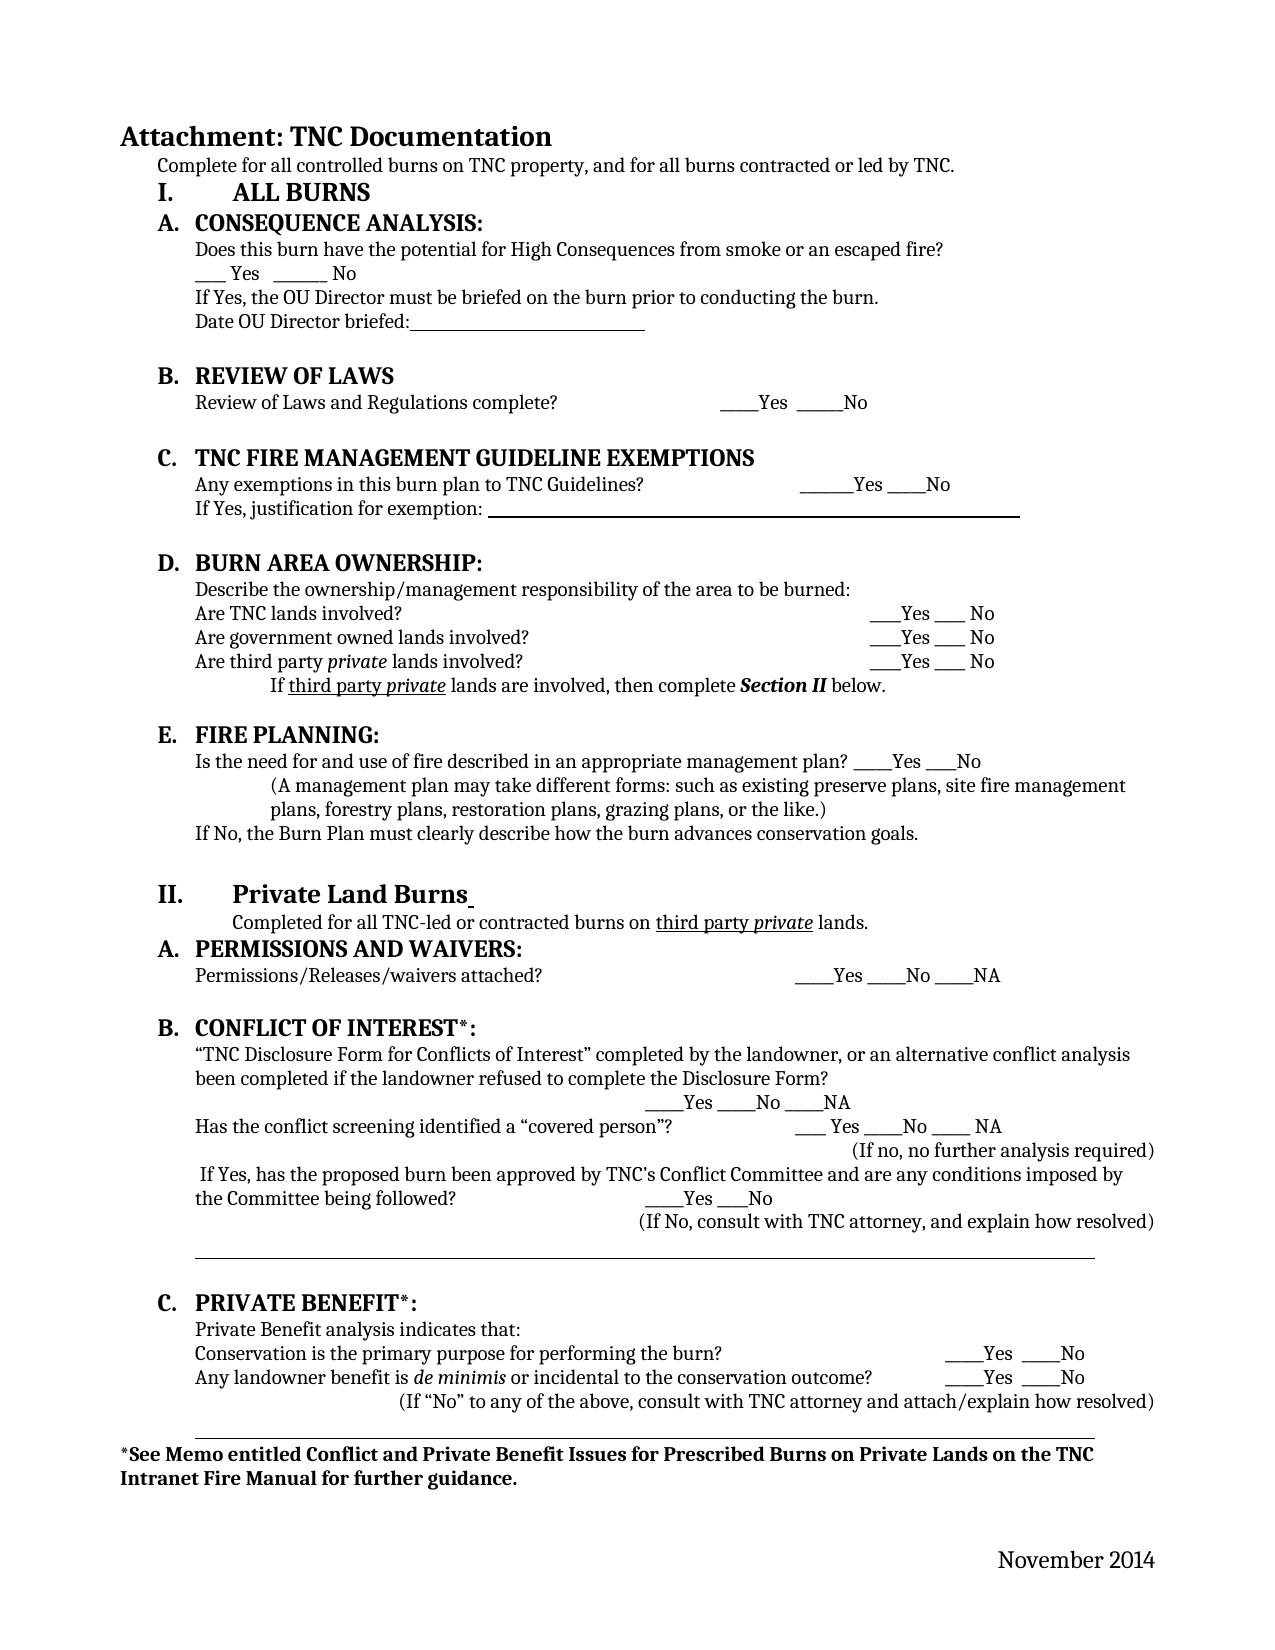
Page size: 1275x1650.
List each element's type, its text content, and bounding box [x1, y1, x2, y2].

text Conservation is the primary purpose for performing the burn? _____Yes _____No [195, 1342, 1155, 1366]
text Does this burn have the potential for High Consequences from smoke or an escaped fire? [157, 237, 1167, 261]
text If Yes, has the proposed burn been approved by TNC’s Conflict Committee and are any conditions imposed by the Committee being followed? _____Yes ____No [195, 1162, 1155, 1210]
text Are government owned lands involved? ____Yes ____ No [195, 626, 1155, 649]
text (If No, consult with TNC attorney, and explain how resolved) [195, 1210, 1155, 1234]
text Has the conflict screening identified a “covered person”? ____ Yes _____No _____ NA [195, 1114, 1155, 1138]
list CONSEQUENCE ANALYSIS: [157, 209, 1155, 237]
list REVIEW OF LAWS [157, 362, 1155, 391]
text Any exemptions in this burn plan to TNC Guidelines? _______Yes _____No [195, 472, 1155, 496]
text Attachment: TNC Documentation [120, 120, 1155, 153]
text If Yes, the OU Director must be briefed on the burn prior to conducting the burn. [157, 285, 1167, 309]
list PRIVATE BENEFIT*: [157, 1289, 1155, 1318]
text Are third party private lands involved? ____Yes ____ No [195, 649, 1155, 673]
text If third party private lands are involved, then complete Section II below. [270, 673, 1155, 697]
list BURN AREA OWNERSHIP: [157, 549, 1155, 578]
text ____ Yes _______ No [195, 261, 1155, 285]
text Date OU Director briefed: [157, 309, 1167, 333]
text Are TNC lands involved? ____Yes ____ No [195, 602, 1155, 626]
text Permissions/Releases/waivers attached? _____Yes _____No _____NA [195, 963, 1155, 987]
list CONFLICT OF INTEREST*: [157, 1014, 1155, 1042]
text Any landowner benefit is de minimis or incidental to the conservation outcome? _____Yes _____No [195, 1366, 1155, 1390]
text Complete for all controlled burns on TNC property, and for all burns contracted or led by TNC. [157, 153, 1167, 177]
text (If no, no further analysis required) [195, 1138, 1155, 1162]
list Completed for all TNC-led or contracted burns on third party private lands. [232, 911, 1155, 934]
text Private Benefit analysis indicates that: [195, 1318, 1155, 1342]
list Is the need for and use of fire described in an appropriate management plan? _____Yes ____No [195, 750, 1155, 774]
list Private Land Burns [157, 879, 1155, 911]
text Describe the ownership/management responsibility of the area to be burned: [120, 578, 1155, 602]
text *See Memo entitled Conflict and Private Benefit Issues for Prescribed Burns on Private Lands on the TNC Intranet Fire Manual for further guidance. [120, 1442, 1155, 1490]
list FIRE PLANNING: [157, 721, 1155, 750]
text Review of Laws and Regulations complete? _____Yes ______No [195, 391, 1155, 415]
text “TNC Disclosure Form for Conflicts of Interest” completed by the landowner, or an alternative conflict analysis been completed if the landowner refused to complete the Disclosure Form? _____Yes _____No _____NA [195, 1042, 1155, 1114]
text If Yes, justification for exemption: [157, 496, 1167, 520]
list PERMISSIONS AND WAIVERS: [157, 934, 1155, 963]
list If No, the Burn Plan must clearly describe how the burn advances conservation goals. [195, 822, 1155, 846]
text (If “No” to any of the above, consult with TNC attorney and attach/explain how resolved) [195, 1390, 1155, 1414]
list ALL BURNS [157, 177, 1155, 209]
list (A management plan may take different forms: such as existing preserve plans, site fire management plans, forestry plans, restoration plans, grazing plans, or the like.) [270, 774, 1155, 822]
list TNC FIRE MANAGEMENT GUIDELINE EXEMPTIONS [157, 443, 1155, 472]
